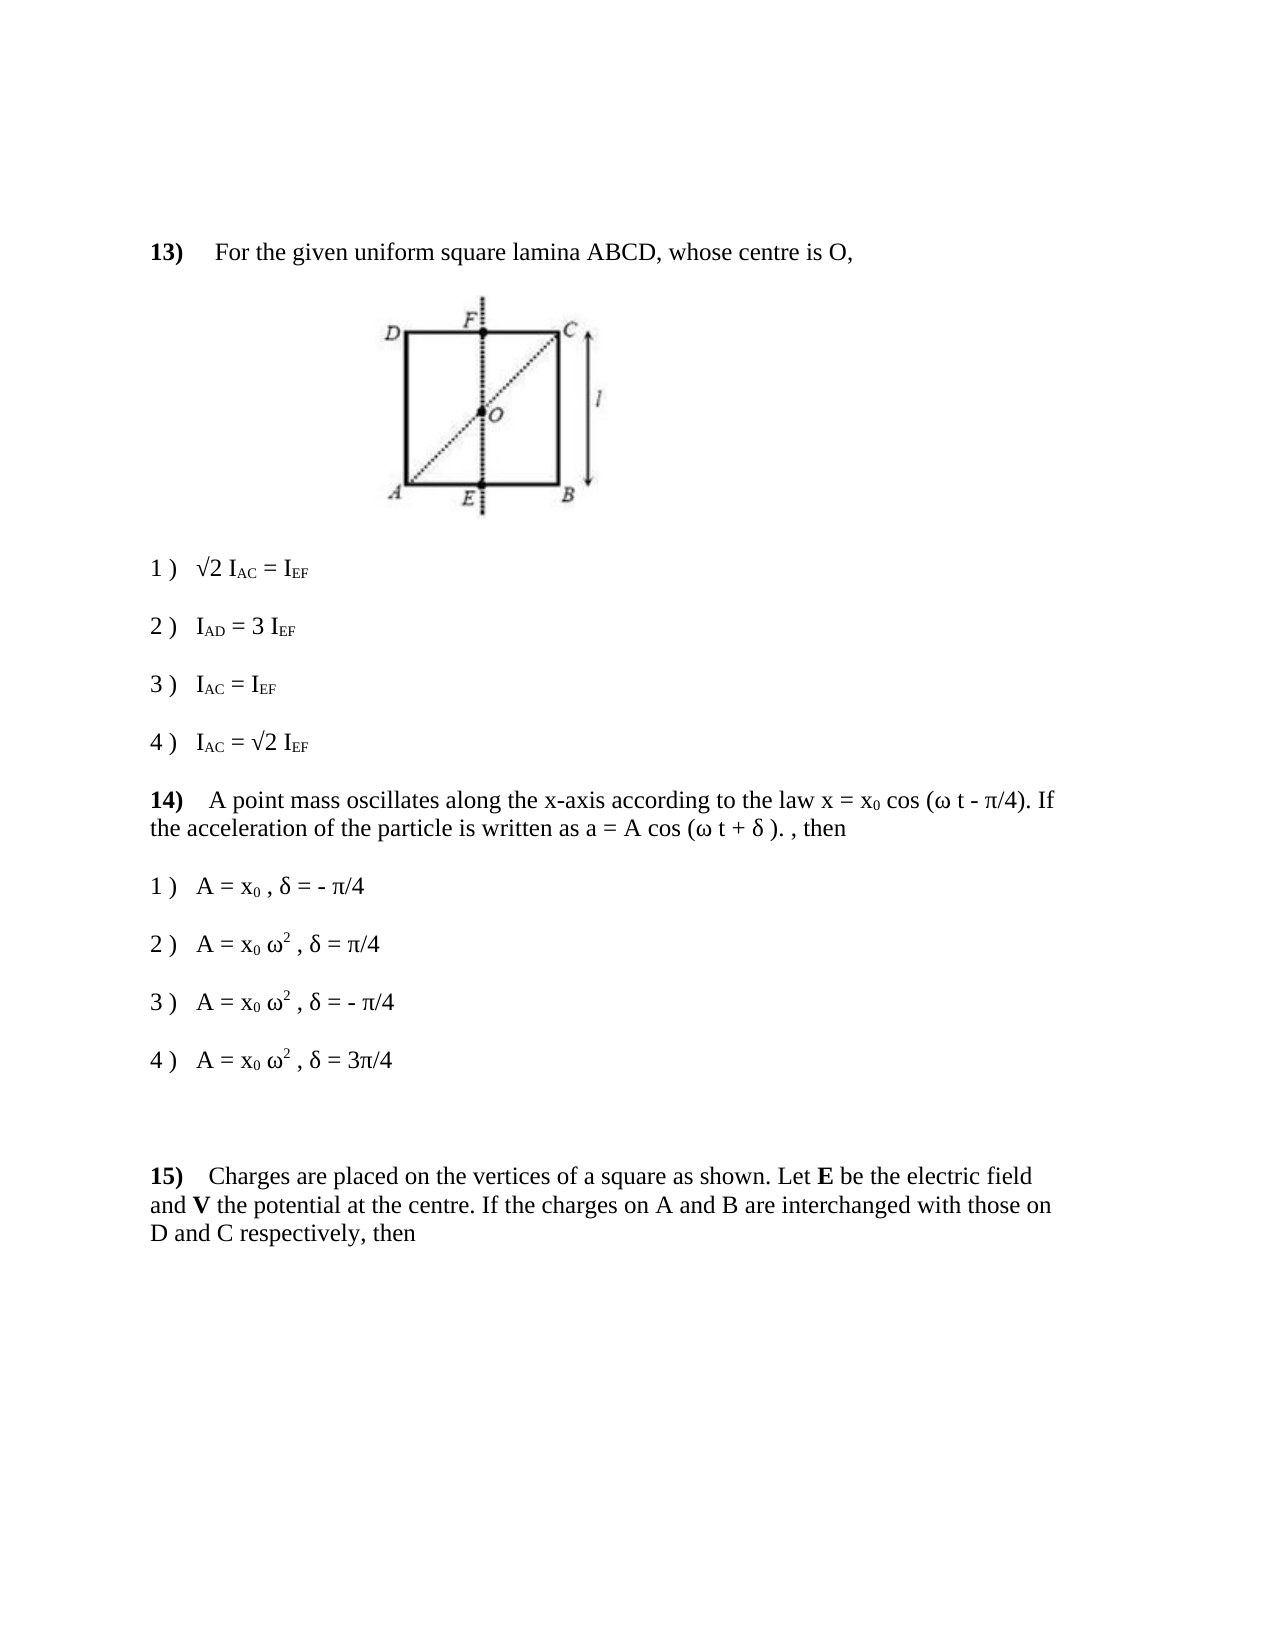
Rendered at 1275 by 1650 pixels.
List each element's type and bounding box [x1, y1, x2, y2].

picture [375, 295, 608, 519]
table_cell [150, 150, 1087, 1305]
